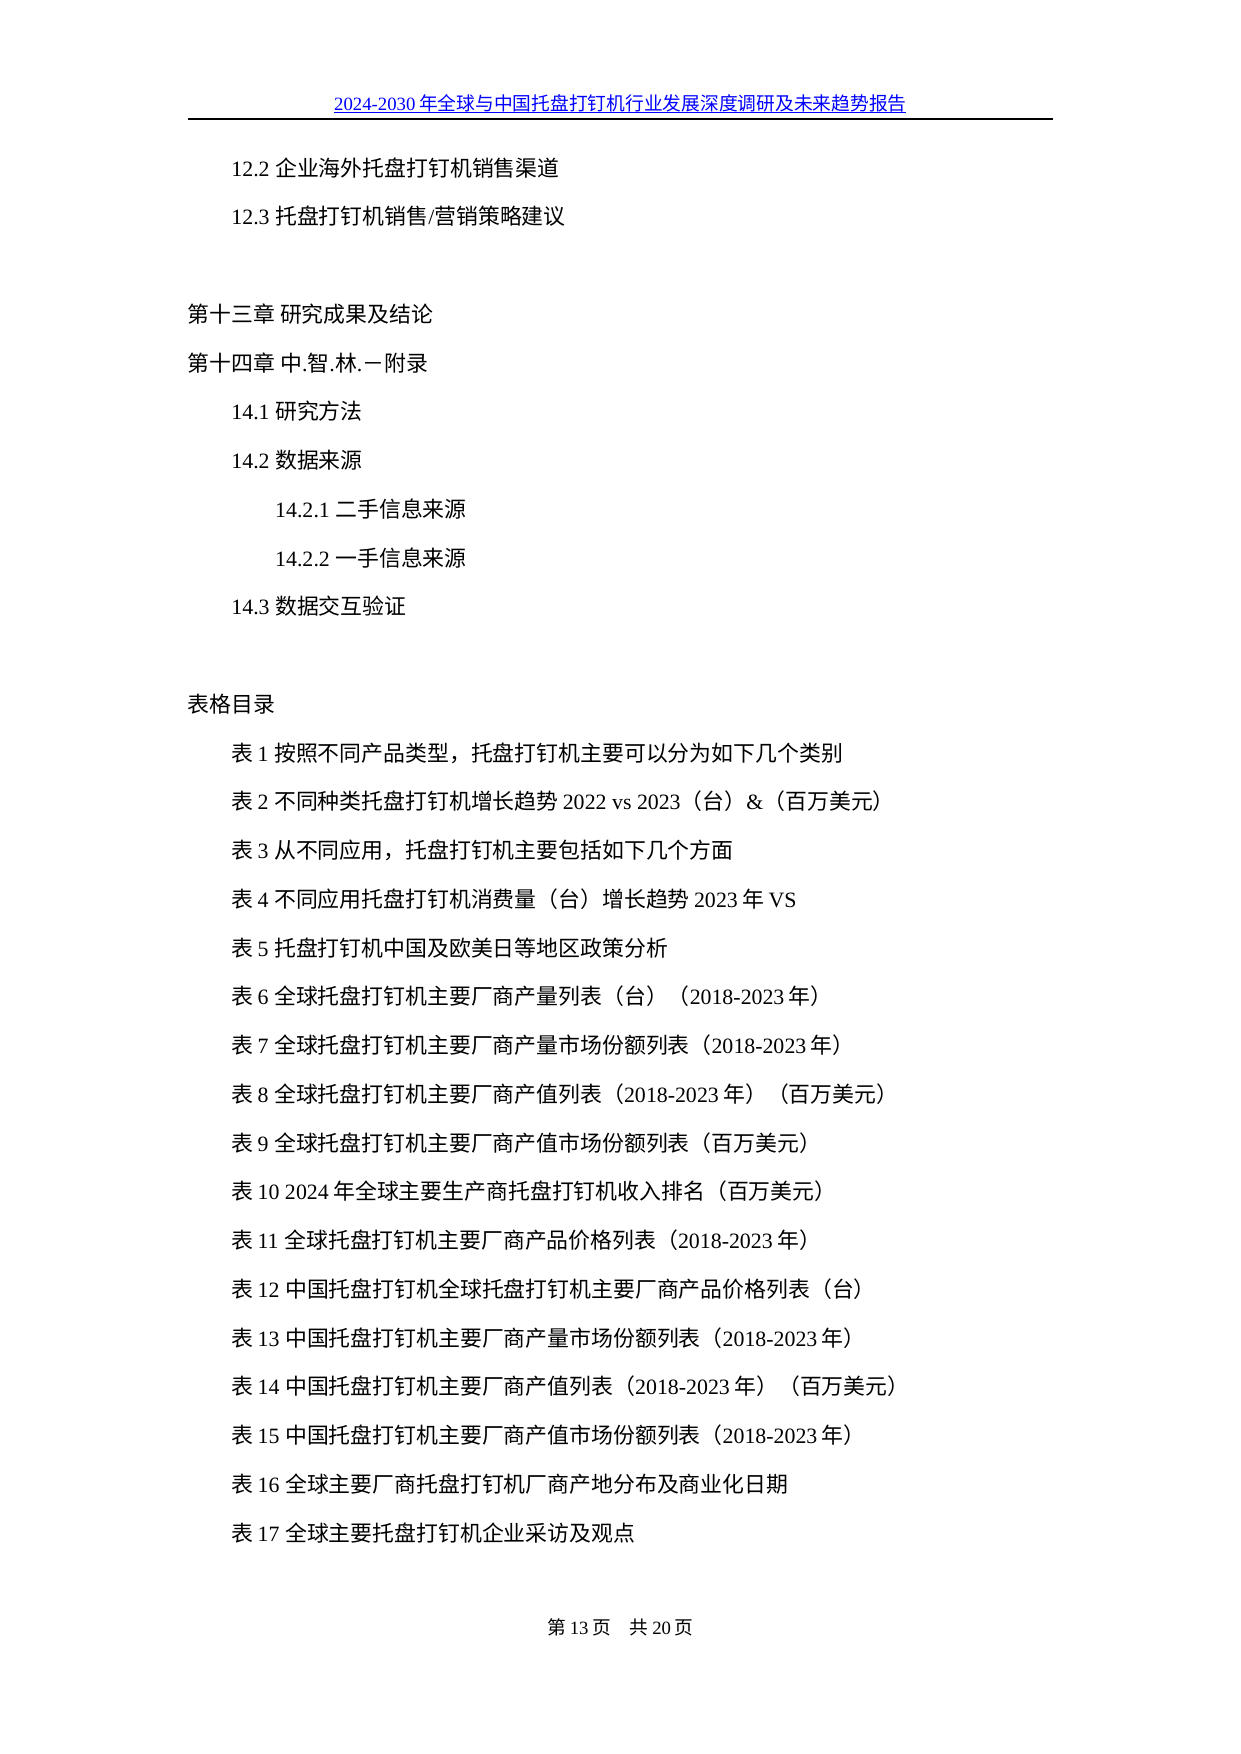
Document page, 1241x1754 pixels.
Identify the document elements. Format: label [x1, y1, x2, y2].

text [187, 150, 1053, 1548]
